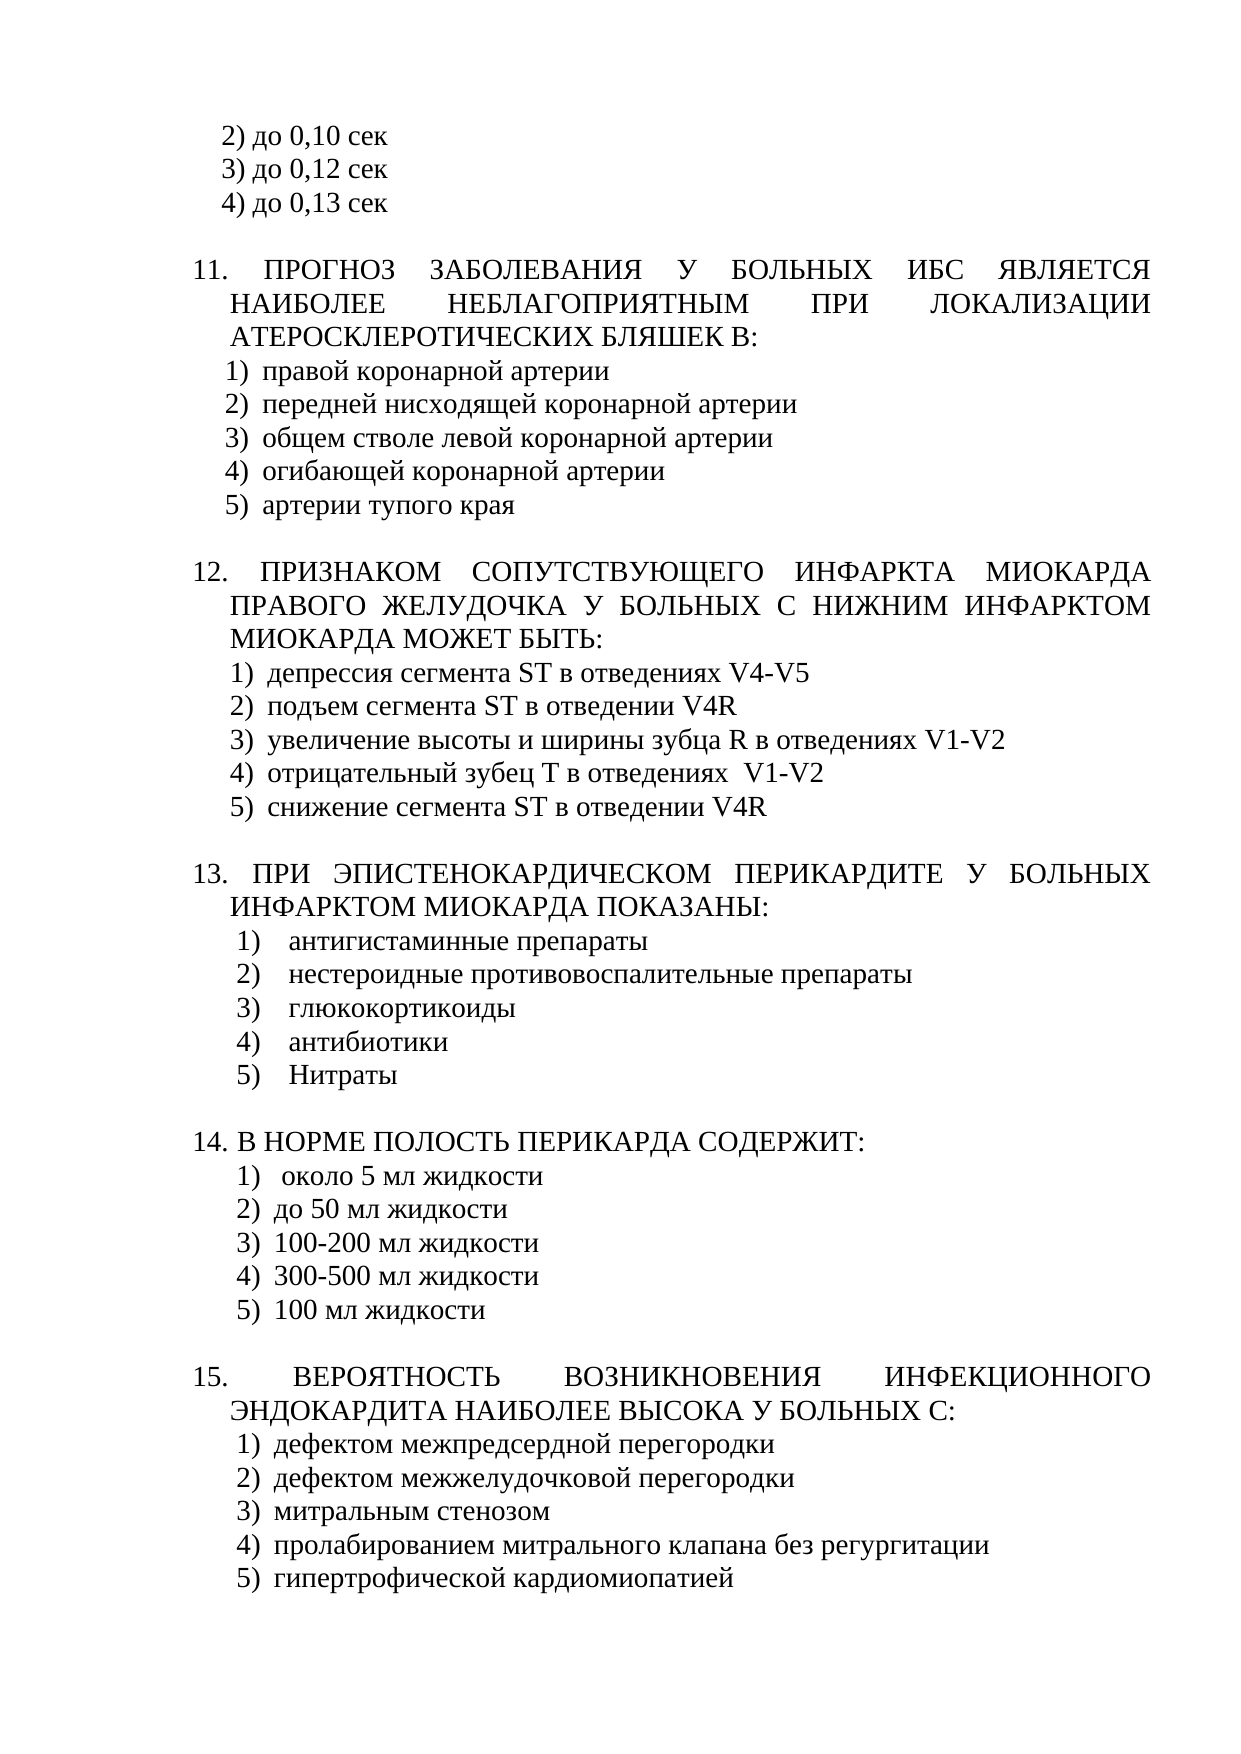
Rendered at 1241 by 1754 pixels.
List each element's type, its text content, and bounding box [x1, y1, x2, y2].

list до 50 мл жидкости [236, 1191, 1152, 1225]
list передней нисходящей коронарной артерии [224, 386, 1152, 420]
list отрицательный зубец T в отведениях V1-V2 [229, 755, 1152, 789]
list 100-200 мл жидкости [236, 1225, 1152, 1258]
list ПРОГНОЗ ЗАБОЛЕВАНИЯ У БОЛЬНЫХ ИБС ЯВЛЯЕТСЯ НАИБОЛЕЕ НЕБЛАГОПРИЯТНЫМ ПРИ ЛОКАЛИЗАЦИИ АТЕРОСКЛЕРОТИЧЕСКИХ БЛЯШЕК В: [192, 252, 1152, 353]
list антибиотики [236, 1024, 1152, 1057]
list артерии тупого края [224, 487, 1152, 521]
list увеличение высоты и ширины зубца R в отведениях V1-V2 [229, 722, 1152, 755]
text 4) до 0,13 сек [177, 185, 1152, 219]
list правой коронарной артерии [224, 353, 1152, 386]
list 100 мл жидкости [236, 1292, 1152, 1326]
list В НОРМЕ ПОЛОСТЬ ПЕРИКАРДА СОДЕРЖИТ: [192, 1124, 1152, 1158]
list нестероидные противовоспалительные препараты [236, 957, 1152, 990]
list около 5 мл жидкости [236, 1158, 1152, 1191]
list гипертрофической кардиомиопатией [236, 1560, 1152, 1594]
list снижение сегмента ST в отведении V4R [229, 789, 1152, 822]
list митральным стенозом [236, 1493, 1152, 1527]
list дефектом межпредсердной перегородки [236, 1426, 1152, 1460]
list ПРИЗНАКОМ СОПУТСТВУЮЩЕГО ИНФАРКТА МИОКАРДА ПРАВОГО ЖЕЛУДОЧКА У БОЛЬНЫХ С НИЖНИМ ИНФАРКТОМ МИОКАРДА МОЖЕТ БЫТЬ: [192, 554, 1152, 655]
text 2) до 0,10 сек [177, 118, 1152, 152]
list ПРИ ЭПИСТЕНОКАРДИЧЕСКОМ ПЕРИКАРДИТЕ У БОЛЬНЫХ ИНФАРКТОМ МИОКАРДА ПОКАЗАНЫ: [192, 856, 1152, 923]
list общем стволе левой коронарной артерии [224, 420, 1152, 453]
list депрессия сегмента ST в отведениях V4-V5 [229, 655, 1152, 688]
list ВЕРОЯТНОСТЬ ВОЗНИКНОВЕНИЯ ИНФЕКЦИОННОГО ЭНДОКАРДИТА НАИБОЛЕЕ ВЫСОКА У БОЛЬНЫХ С: [192, 1359, 1152, 1426]
list дефектом межжелудочковой перегородки [236, 1460, 1152, 1493]
list глюкокортикоиды [236, 990, 1152, 1024]
list огибающей коронарной артерии [224, 453, 1152, 487]
list пролабированием митрального клапана без регургитации [236, 1527, 1152, 1560]
list подъем сегмента ST в отведении V4R [229, 688, 1152, 722]
list 300-500 мл жидкости [236, 1258, 1152, 1292]
list антигистаминные препараты [236, 923, 1152, 957]
text 3) до 0,12 сек [177, 152, 1152, 185]
list Нитраты [236, 1057, 1152, 1091]
